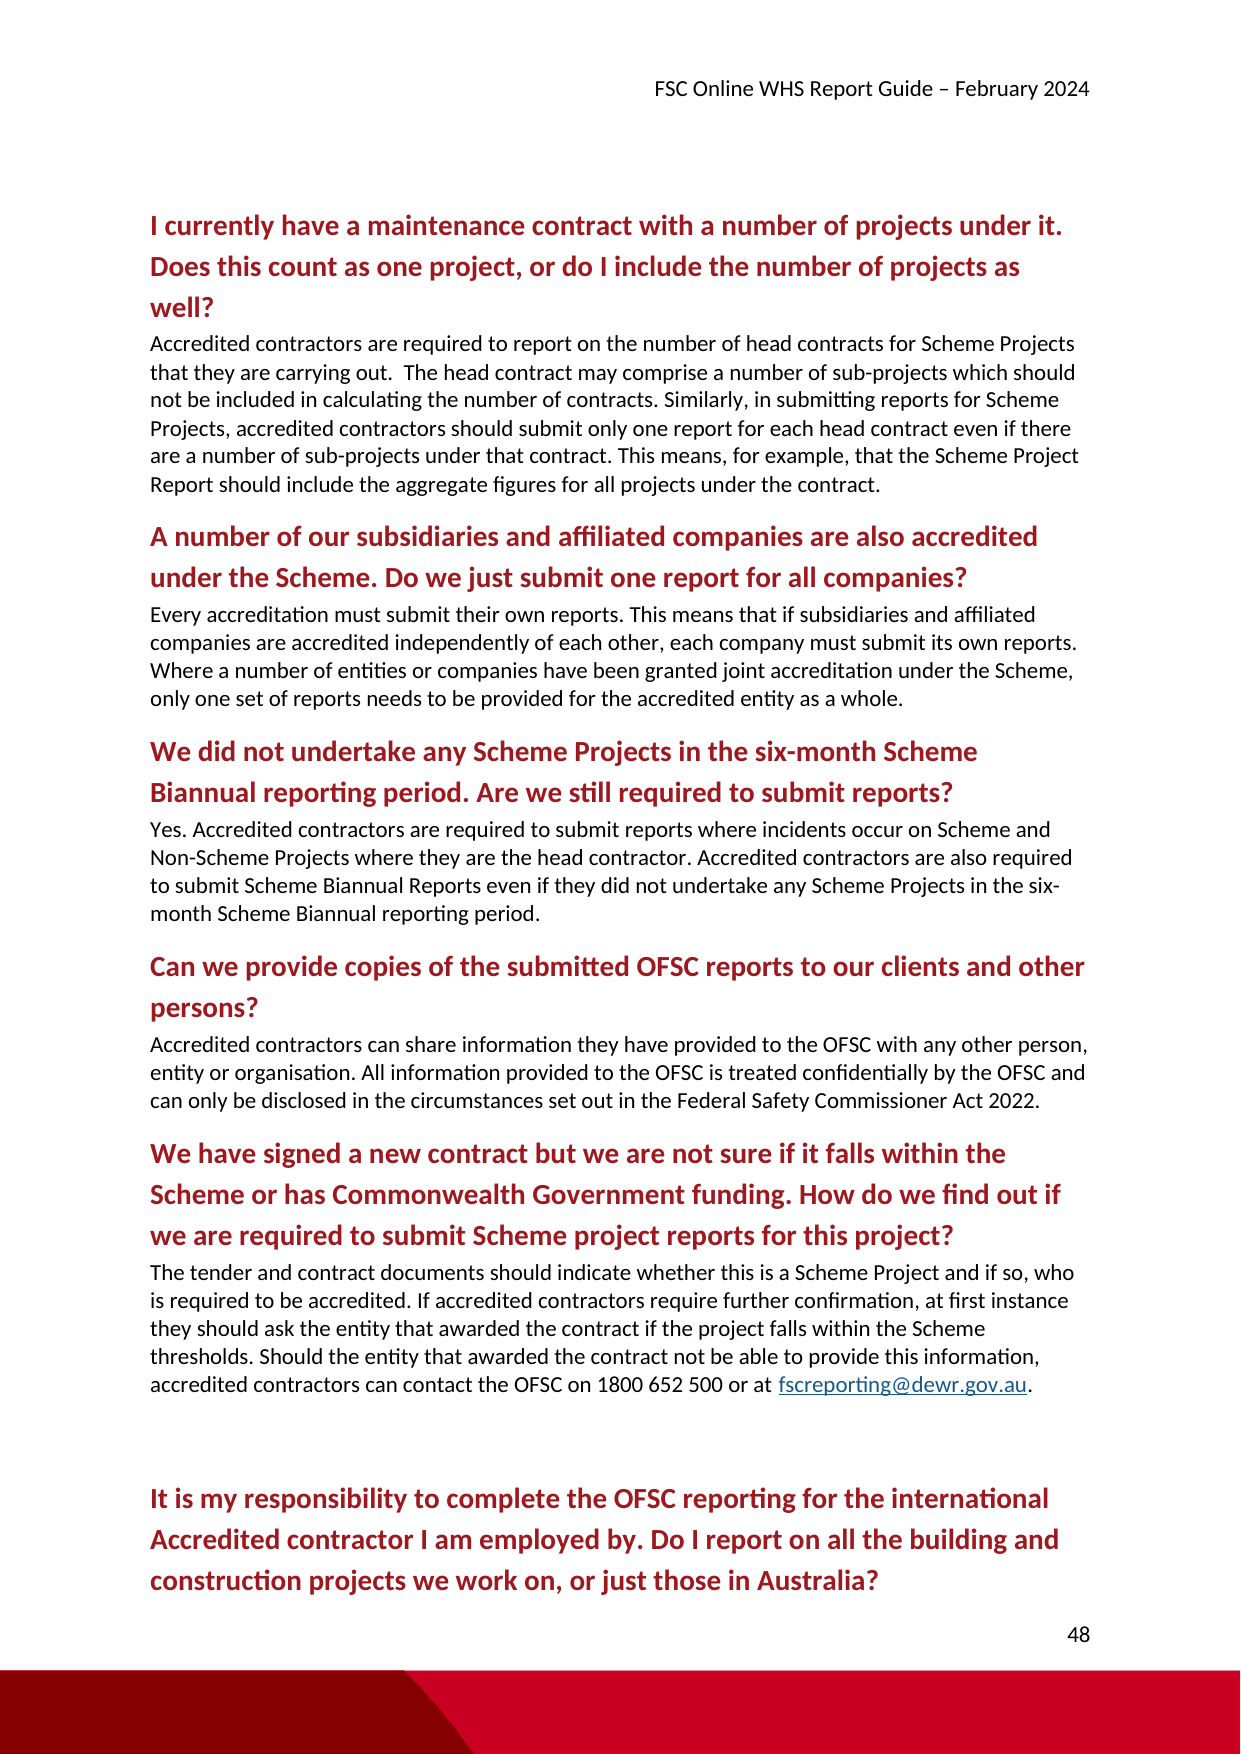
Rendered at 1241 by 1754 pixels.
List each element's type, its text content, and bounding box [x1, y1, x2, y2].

picture [0, 1670, 1241, 1754]
subtitle We have signed a new contract but we are not sure if it falls within the Scheme or has Commonwealth Government funding. How do we find out if we are required to submit Scheme project reports for this project? [150, 1135, 1090, 1252]
text Accredited contractors can share information they have provided to the OFSC with any other person, entity or organisation. All information provided to the OFSC is treated confidentially by the OFSC and can only be disclosed in the circumstances set out in the Federal Safety Commissioner Act 2022. [150, 1030, 1090, 1114]
text Accredited contractors are required to report on the number of head contracts for Scheme Projects that they are carrying out. The head contract may comprise a number of sub-projects which should not be included in calculating the number of contracts. Similarly, in submitting reports for Scheme Projects, accredited contractors should submit only one report for each head contract even if there are a number of sub-projects under that contract. This means, for example, that the Scheme Project Report should include the aggregate figures for all projects under the contract. [150, 329, 1090, 498]
subtitle Can we provide copies of the submitted OFSC reports to our clients and other persons? [150, 948, 1090, 1025]
text Every accreditation must submit their own reports. This means that if subsidiaries and affiliated companies are accredited independently of each other, each company must submit its own reports. Where a number of entities or companies have been granted joint accreditation under the Scheme, only one set of reports needs to be provided for the accredited entity as a whole. [150, 600, 1090, 712]
subtitle We did not undertake any Scheme Projects in the six-month Scheme Biannual reporting period. Are we still required to submit reports? [150, 733, 1090, 810]
subtitle It is my responsibility to complete the OFSC reporting for the international Accredited contractor I am employed by. Do I report on all the building and construction projects we work on, or just those in Australia? [150, 1480, 1090, 1598]
subtitle I currently have a maintenance contract with a number of projects under it. Does this count as one project, or do I include the number of projects as well? [150, 207, 1090, 324]
text Yes. Accredited contractors are required to submit reports where incidents occur on Scheme and Non-Scheme Projects where they are the head contractor. Accredited contractors are also required to submit Scheme Biannual Reports even if they did not undertake any Scheme Projects in the six-month Scheme Biannual reporting period. [150, 815, 1090, 927]
text The tender and contract documents should indicate whether this is a Scheme Project and if so, who is required to be accredited. If accredited contractors require further confirmation, at first instance they should ask the entity that awarded the contract if the project falls within the Scheme thresholds. Should the entity that awarded the contract not be able to provide this information, accredited contractors can contact the OFSC on 1800 652 500 or at fscreporting@dewr.gov.au. [150, 1258, 1090, 1398]
subtitle A number of our subsidiaries and affiliated companies are also accredited under the Scheme. Do we just submit one report for all companies? [150, 518, 1090, 595]
